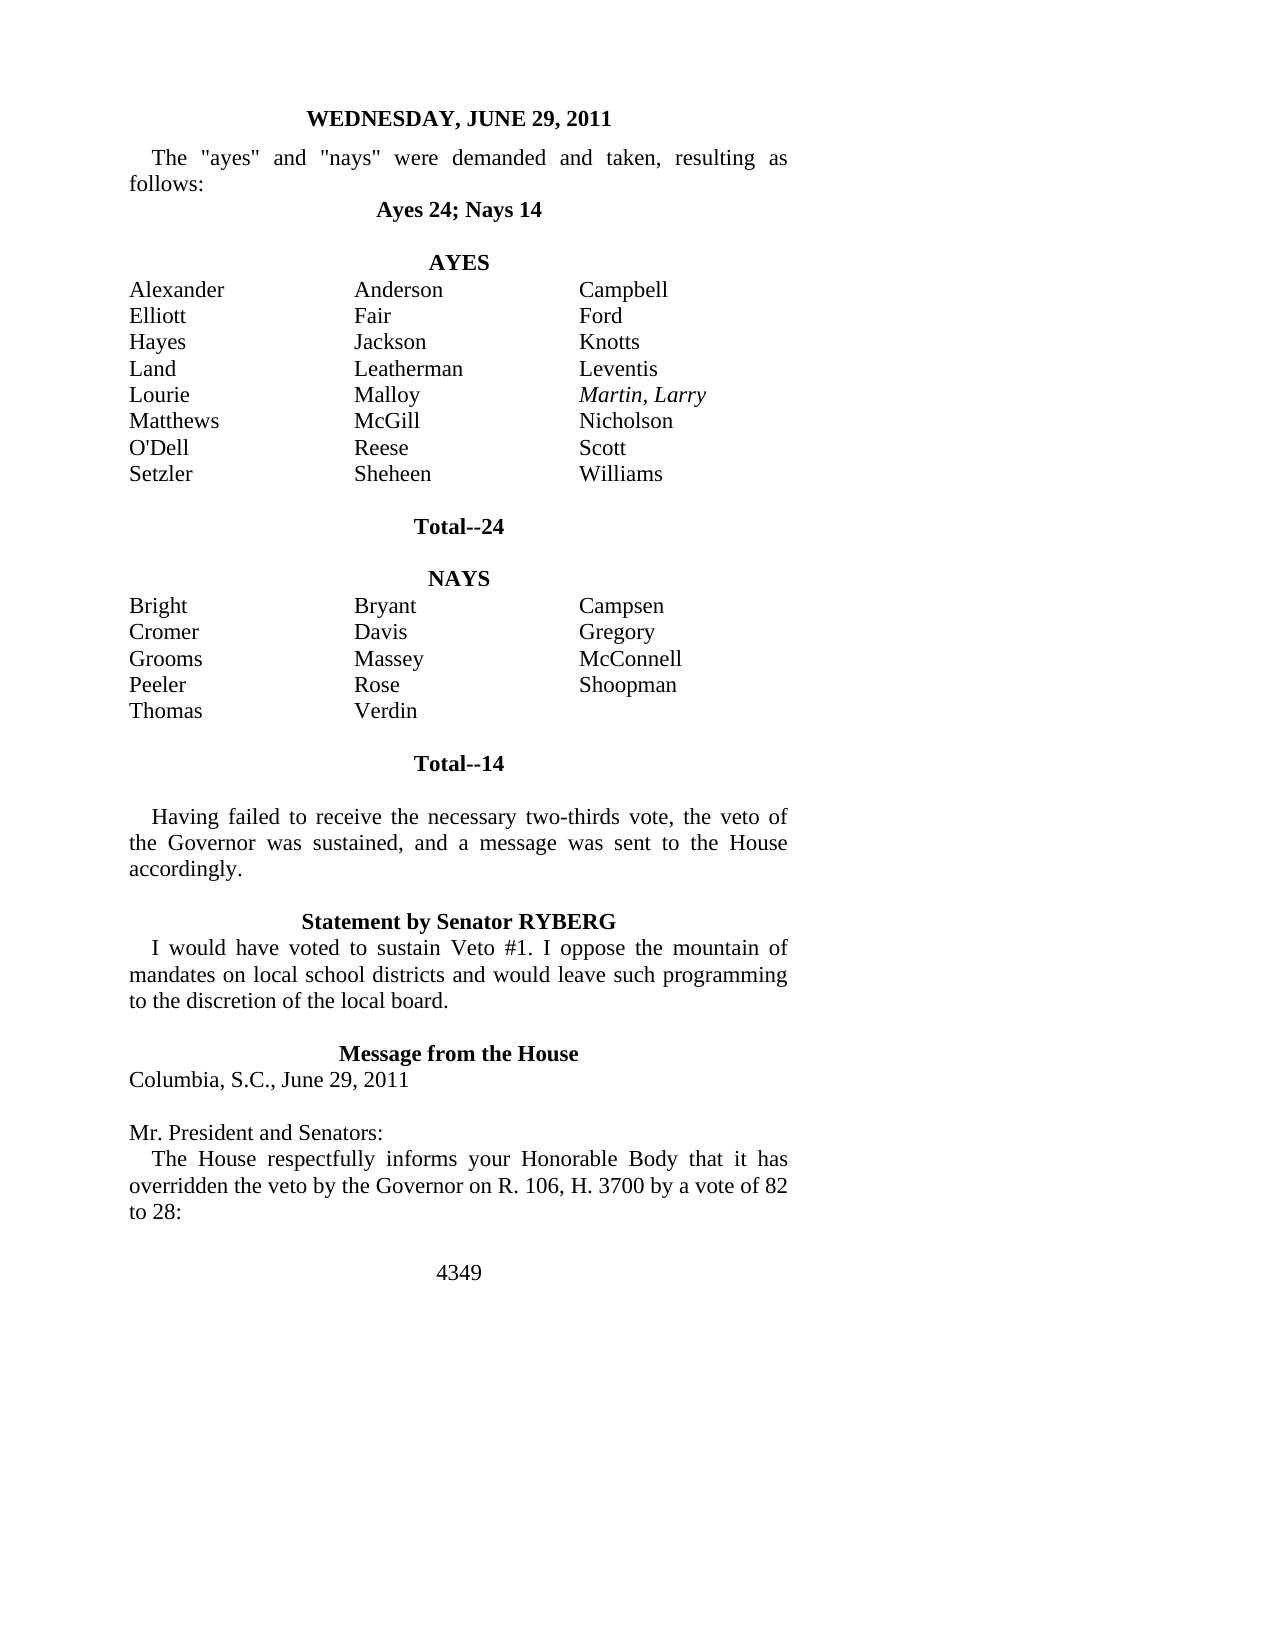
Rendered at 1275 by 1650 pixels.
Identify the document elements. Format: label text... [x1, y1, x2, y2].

text Peeler Rose Shoopman [129, 671, 789, 697]
text Grooms Massey McConnell [129, 644, 789, 671]
text O'Dell Reese Scott [129, 434, 789, 460]
text Land Leatherman Leventis [129, 355, 789, 381]
text Bright Bryant Campsen [129, 592, 789, 618]
text Total--14 [129, 750, 789, 776]
text Message from the House [129, 1040, 789, 1066]
text Thomas Verdin [129, 697, 789, 724]
text I would have voted to sustain Veto #1. I oppose the mountain of mandates on local school districts and would leave such programming to the discretion of the local board. [129, 934, 789, 1013]
text The House respectfully informs your Honorable Body that it has overridden the veto by the Governor on R. 106, H. 3700 by a vote of 82 to 28: [129, 1145, 789, 1224]
text Setzler Sheheen Williams [129, 460, 789, 486]
text Alexander Anderson Campbell [129, 276, 789, 302]
text Columbia, S.C., June 29, 2011 [129, 1066, 789, 1093]
text Elliott Fair Ford [129, 302, 789, 328]
text Having failed to receive the necessary two-thirds vote, the veto of the Governor was sustained, and a message was sent to the House accordingly. [129, 803, 789, 882]
text Hayes Jackson Knotts [129, 328, 789, 355]
text Statement by Senator RYBERG [129, 908, 789, 934]
text Ayes 24; Nays 14 [129, 197, 789, 223]
text Mr. President and Senators: [129, 1119, 789, 1145]
text Matthews McGill Nicholson [129, 407, 789, 434]
text AYES [129, 249, 789, 276]
text The "ayes" and "nays" were demanded and taken, resulting as follows: [129, 144, 789, 197]
text Total--24 [129, 513, 789, 539]
text Lourie Malloy Martin, Larry [129, 381, 789, 407]
text Cromer Davis Gregory [129, 618, 789, 644]
text NAYS [129, 566, 789, 592]
